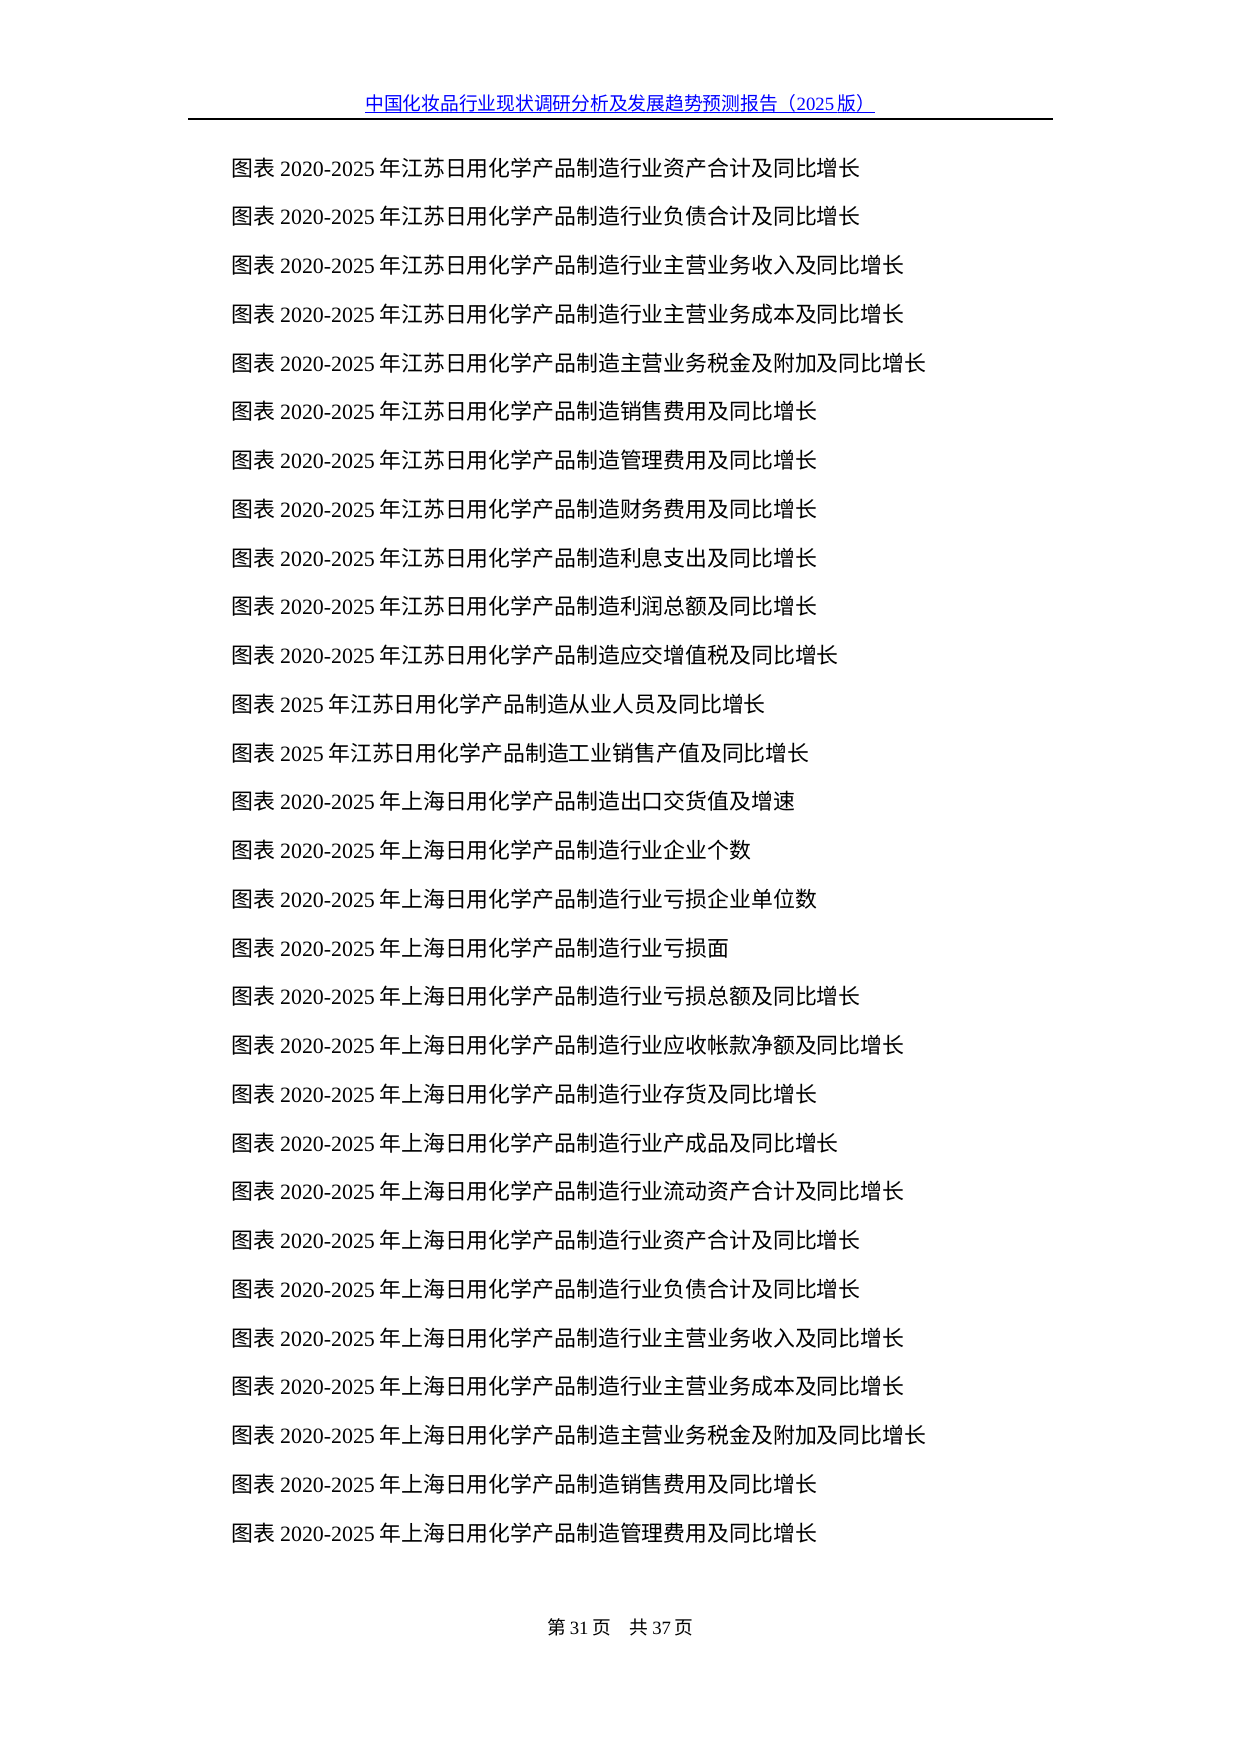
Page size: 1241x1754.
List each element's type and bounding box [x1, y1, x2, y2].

text [187, 150, 1053, 1548]
